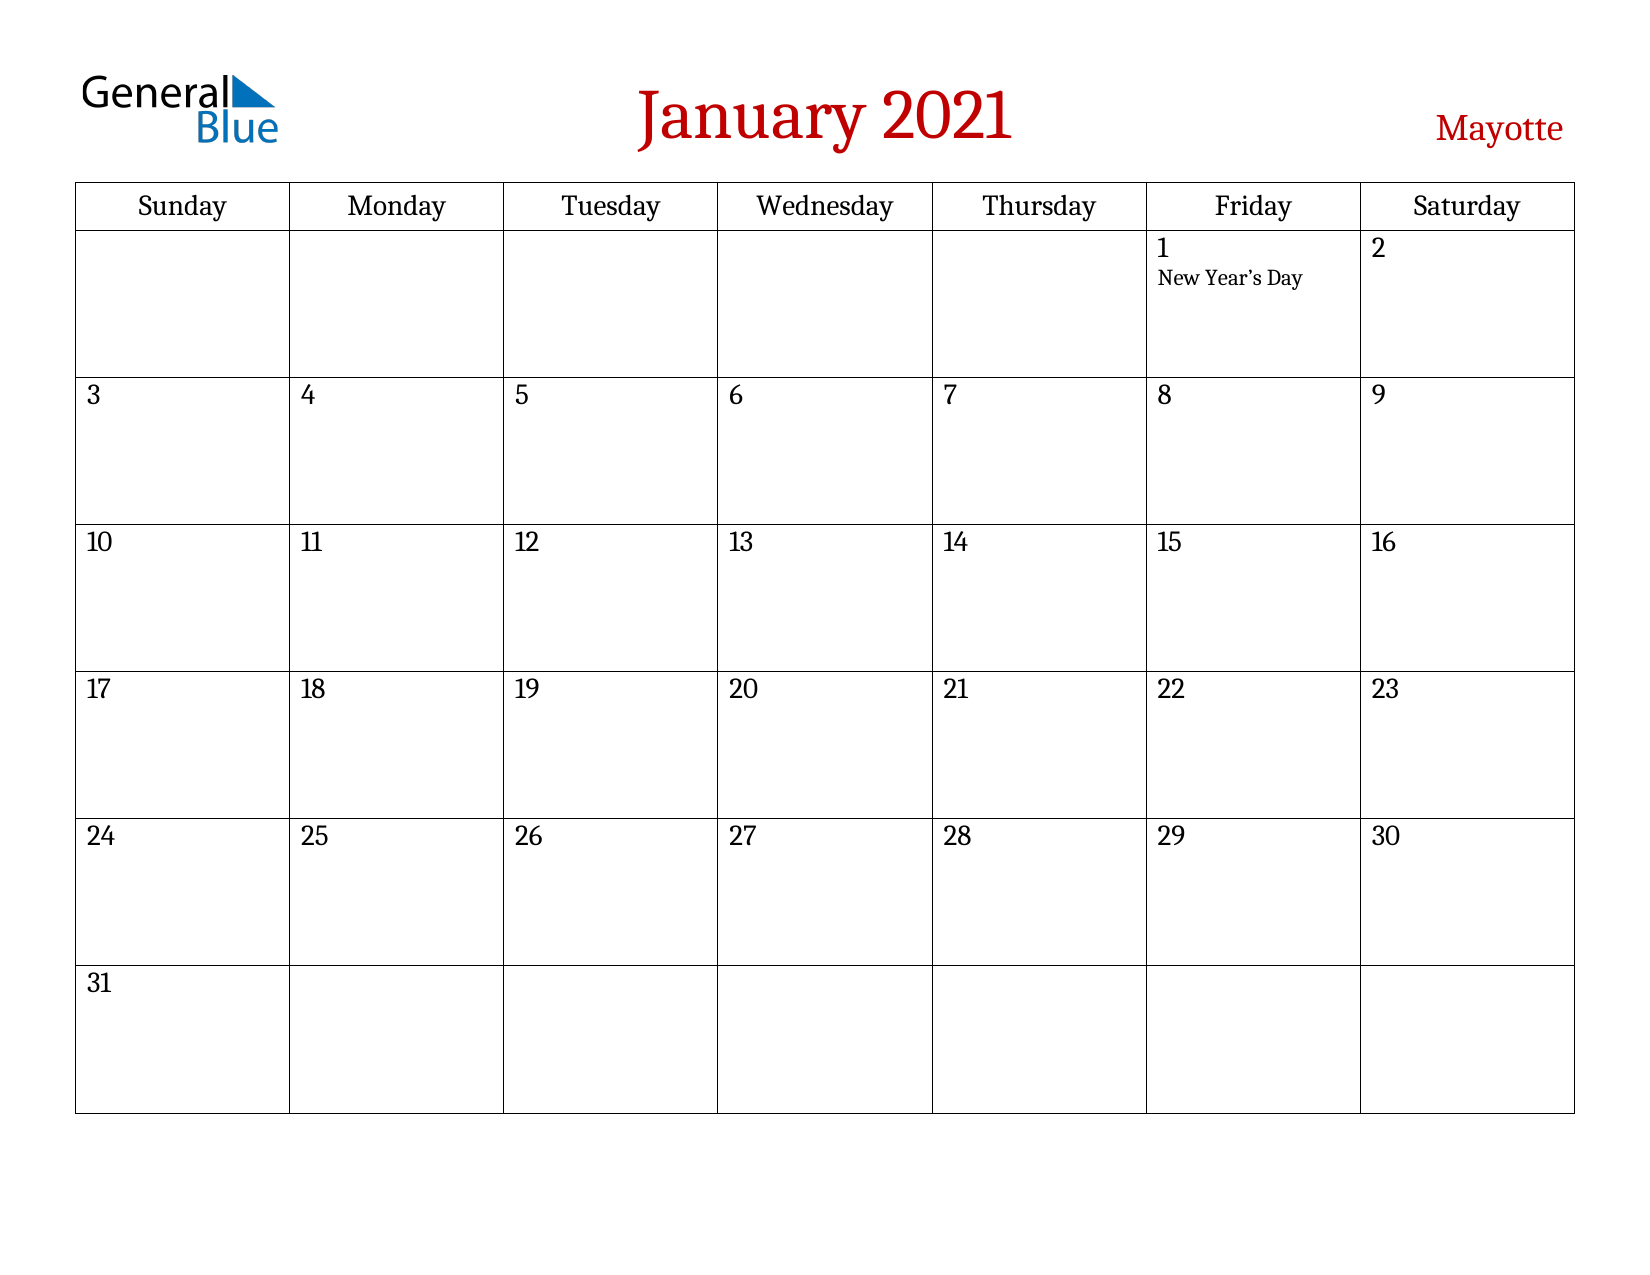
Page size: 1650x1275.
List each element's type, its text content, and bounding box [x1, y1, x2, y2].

table_cell Wednesday [718, 183, 932, 230]
table_cell [76, 412, 289, 524]
table_cell [76, 231, 289, 264]
table_cell [933, 412, 1146, 524]
table_cell [1361, 265, 1574, 377]
table_cell [1147, 706, 1360, 818]
table_cell [76, 265, 289, 377]
table_cell [1361, 966, 1574, 1000]
table_header [76, 75, 503, 182]
table_cell 2 [1361, 231, 1574, 264]
table_cell 26 [504, 819, 717, 853]
table_cell 3 [76, 378, 289, 412]
table_cell Friday [1147, 183, 1360, 230]
table_cell [290, 1000, 503, 1112]
table_cell [76, 1000, 289, 1112]
table_cell 5 [504, 378, 717, 412]
table_cell 9 [1361, 378, 1574, 412]
table_cell 16 [1361, 525, 1574, 559]
table_cell [718, 559, 932, 671]
table_cell Thursday [933, 183, 1146, 230]
table_cell 15 [1147, 525, 1360, 559]
table_cell [504, 1000, 717, 1112]
table_cell [1147, 853, 1360, 965]
table_cell [718, 231, 932, 264]
table_cell [290, 706, 503, 818]
table_cell [718, 412, 932, 524]
table_cell 10 [76, 525, 289, 559]
table_cell 7 [933, 378, 1146, 412]
table_cell 20 [718, 672, 932, 706]
table_cell New Year’s Day [1147, 265, 1360, 377]
table_cell [504, 559, 717, 671]
table_cell [1147, 412, 1360, 524]
table_cell 18 [290, 672, 503, 706]
table_cell [504, 853, 717, 965]
table_cell 23 [1361, 672, 1574, 706]
table_cell 27 [718, 819, 932, 853]
table_cell [290, 412, 503, 524]
table_cell [1147, 1000, 1360, 1112]
table_cell [290, 231, 503, 264]
table_cell [1147, 966, 1360, 1000]
table_cell 22 [1147, 672, 1360, 706]
table_cell [933, 231, 1146, 264]
table_cell Monday [290, 183, 503, 230]
table_cell 14 [933, 525, 1146, 559]
picture [82, 75, 278, 143]
table_cell [718, 706, 932, 818]
table_cell [504, 412, 717, 524]
table_cell [504, 265, 717, 377]
table_cell [1361, 559, 1574, 671]
table_cell [290, 559, 503, 671]
table_cell 21 [933, 672, 1146, 706]
table_cell [1361, 706, 1574, 818]
table_cell [718, 966, 932, 1000]
table_cell [933, 265, 1146, 377]
table_cell [933, 706, 1146, 818]
table_cell Saturday [1361, 183, 1574, 230]
table_cell [933, 853, 1146, 965]
table_cell [290, 853, 503, 965]
table_cell [933, 1000, 1146, 1112]
table_cell [504, 966, 717, 1000]
table_cell 1 [1147, 231, 1360, 264]
table_cell 24 [76, 819, 289, 853]
table_cell [504, 231, 717, 264]
table_cell [290, 265, 503, 377]
table_cell 17 [76, 672, 289, 706]
table_cell [718, 265, 932, 377]
table_cell 4 [290, 378, 503, 412]
table_cell 30 [1361, 819, 1574, 853]
table_cell 6 [718, 378, 932, 412]
table_header January 2021 [504, 75, 1146, 182]
table_cell [718, 1000, 932, 1112]
table_cell [1361, 853, 1574, 965]
table_cell [1361, 1000, 1574, 1112]
table_cell 28 [933, 819, 1146, 853]
table_cell 13 [718, 525, 932, 559]
table_cell [933, 966, 1146, 1000]
table_cell [76, 853, 289, 965]
table_cell [290, 966, 503, 1000]
table_cell [504, 706, 717, 818]
table_cell [933, 559, 1146, 671]
table_cell 11 [290, 525, 503, 559]
table_cell 31 [76, 966, 289, 1000]
table_cell [718, 853, 932, 965]
table_cell 8 [1147, 378, 1360, 412]
table_cell 29 [1147, 819, 1360, 853]
table_cell [76, 706, 289, 818]
table_cell 25 [290, 819, 503, 853]
table_cell 19 [504, 672, 717, 706]
table_cell [1361, 412, 1574, 524]
table_header Mayotte [1146, 75, 1574, 182]
table_cell [1147, 559, 1360, 671]
table_cell Tuesday [504, 183, 717, 230]
table_cell 12 [504, 525, 717, 559]
table_cell Sunday [76, 183, 289, 230]
table_cell [76, 559, 289, 671]
